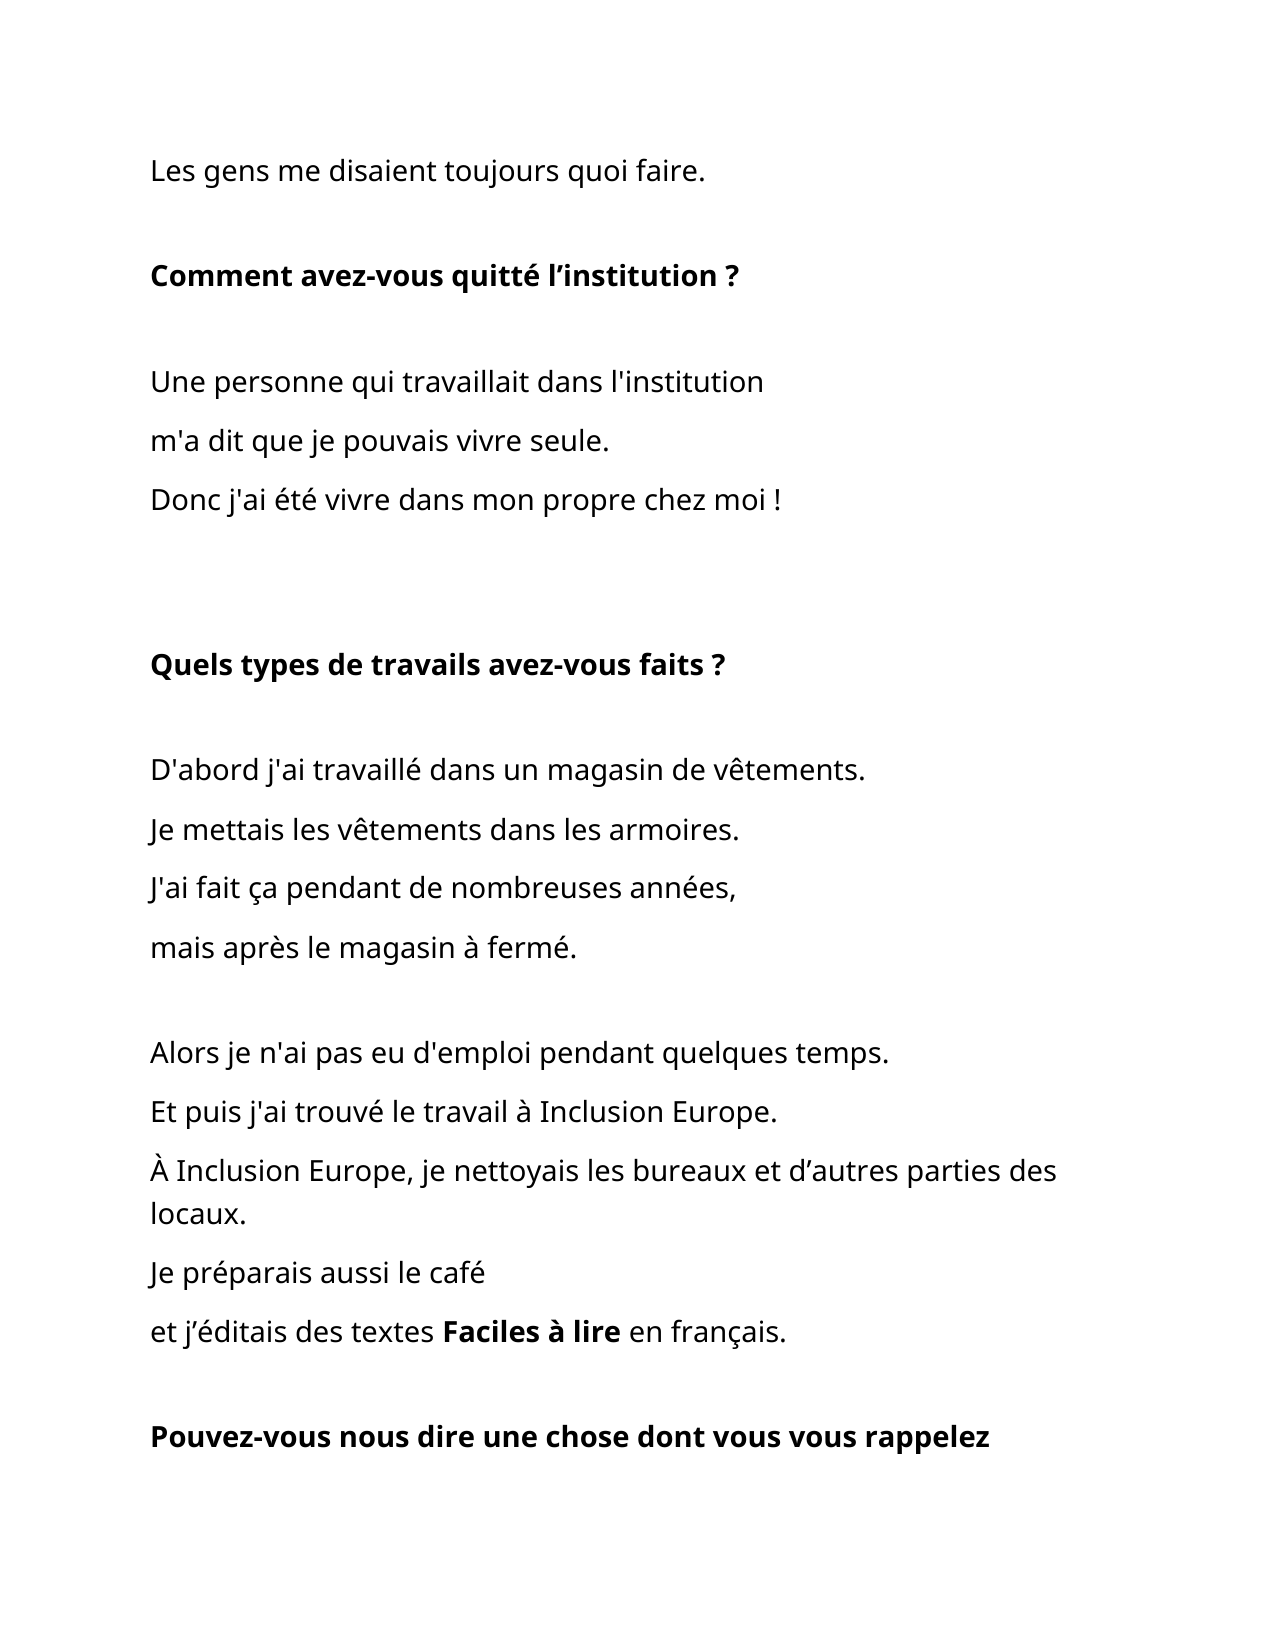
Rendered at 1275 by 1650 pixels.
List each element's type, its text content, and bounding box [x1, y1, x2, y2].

text Et puis j'ai trouvé le travail à Inclusion Europe. [150, 1092, 1125, 1131]
text Pouvez-vous nous dire une chose dont vous vous rappelez [150, 1417, 1125, 1456]
text mais après le magasin à fermé. [150, 927, 1125, 967]
text Une personne qui travaillait dans l'institution [150, 361, 1125, 401]
text J'ai fait ça pendant de nombreuses années, [150, 868, 1125, 907]
text Je mettais les vêtements dans les armoires. [150, 809, 1125, 848]
text Je préparais aussi le café [150, 1252, 1125, 1292]
text Comment avez-vous quitté l’institution ? [150, 256, 1125, 295]
text À Inclusion Europe, je nettoyais les bureaux et d’autres parties des locaux. [150, 1151, 1125, 1233]
text Quels types de travails avez-vous faits ? [150, 644, 1125, 684]
text Alors je n'ai pas eu d'emploi pendant quelques temps. [150, 1032, 1125, 1072]
text et j’éditais des textes Faciles à lire en français. [150, 1311, 1125, 1351]
text m'a dit que je pouvais vivre seule. [150, 420, 1125, 460]
text Les gens me disaient toujours quoi faire. [150, 150, 1125, 190]
text Donc j'ai été vivre dans mon propre chez moi ! [150, 479, 1125, 519]
text D'abord j'ai travaillé dans un magasin de vêtements. [150, 750, 1125, 789]
